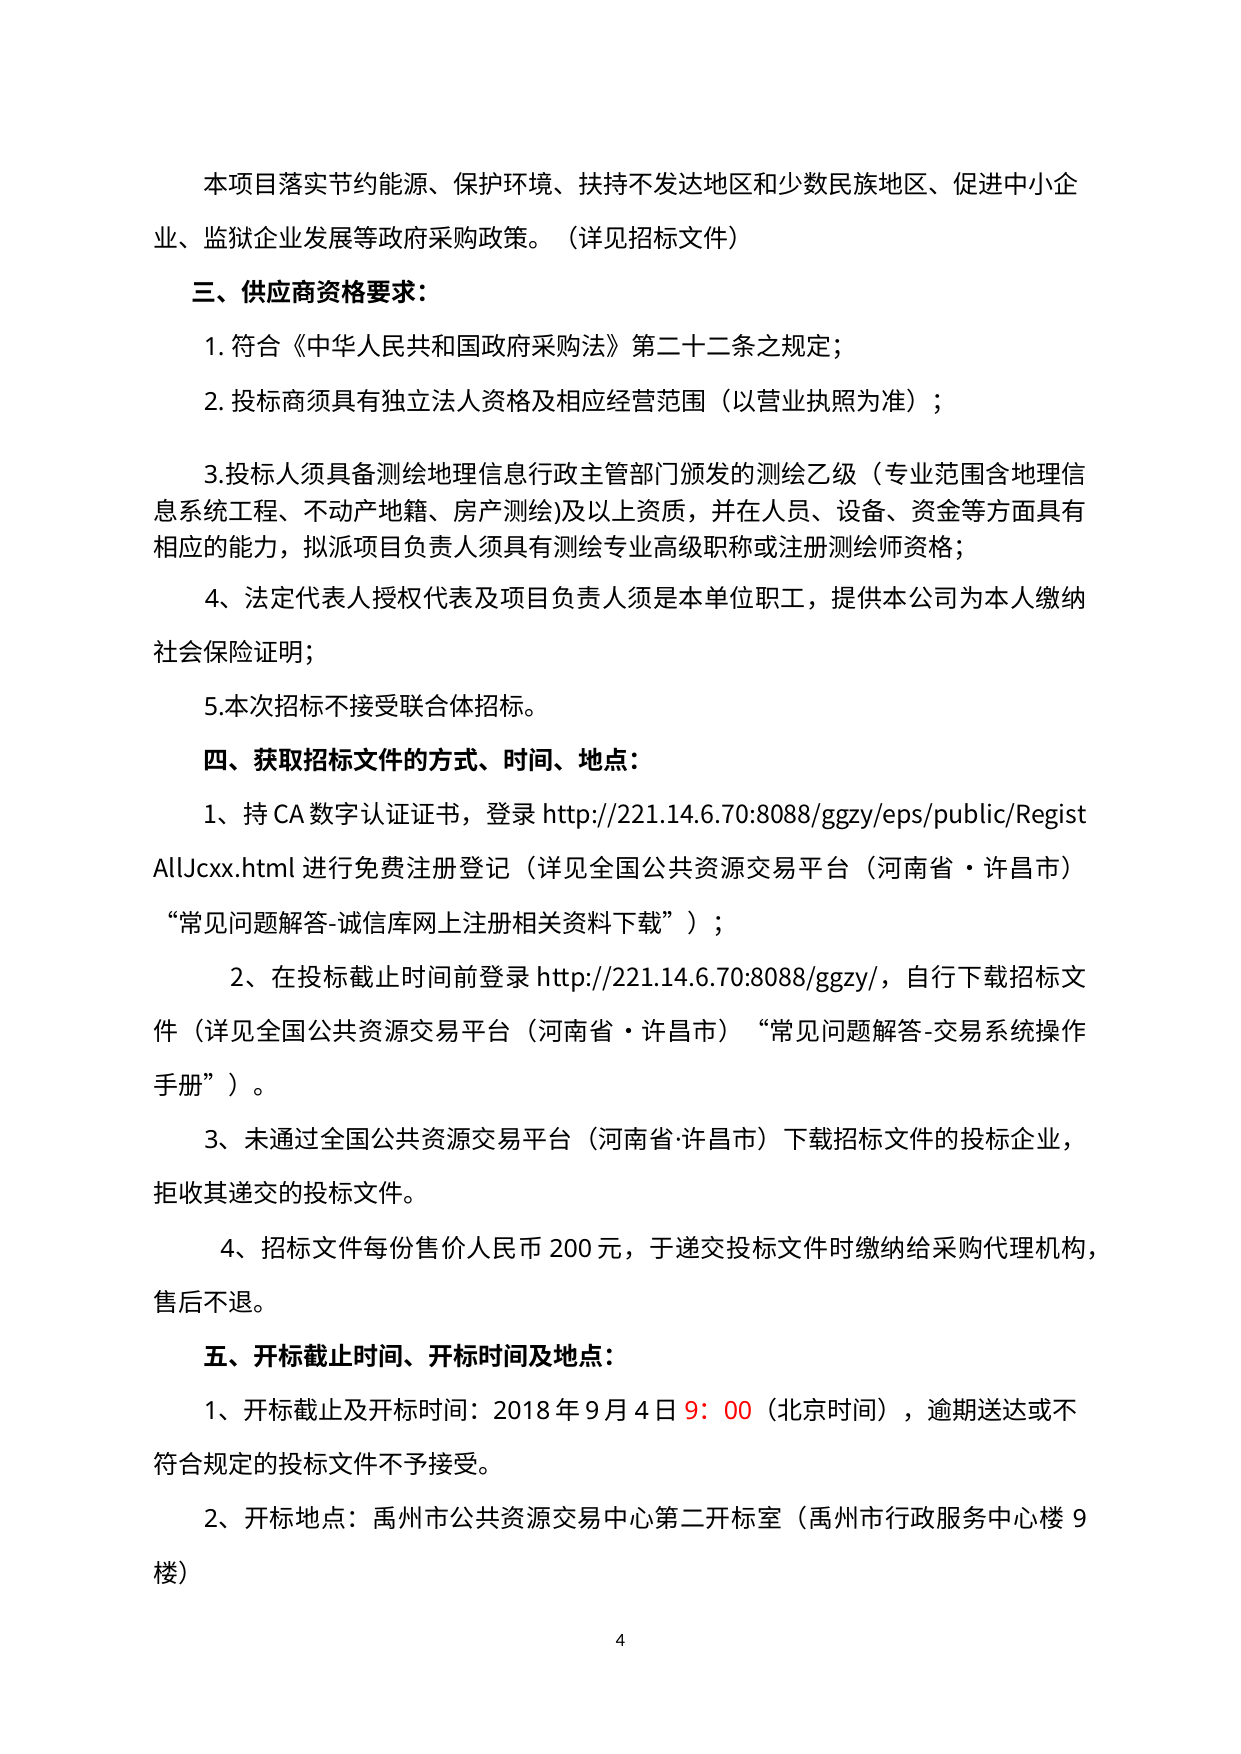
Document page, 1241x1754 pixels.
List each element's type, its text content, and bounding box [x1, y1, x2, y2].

text 5.本次招标不接受联合体招标。 [153, 672, 1087, 726]
text 4、法定代表人授权代表及项目负责人须是本单位职工，提供本公司为本人缴纳社会保险证明； [153, 564, 1087, 672]
text 4、招标文件每份售价人民币200元，于递交投标文件时缴纳给采购代理机构，售后不退。 [153, 1214, 1087, 1322]
text 五、开标截止时间、开标时间及地点： [153, 1322, 1087, 1376]
text 2、在投标截止时间前登录http://221.14.6.70:8088/ggzy/，自行下载招标文件（详见全国公共资源交易平台（河南省·许昌市）“常见问题解答-交易系统操作手册”）。 [153, 943, 1087, 1105]
list 符合《中华人民共和国政府采购法》第二十二条之规定； [153, 312, 1087, 367]
text 3.投标人须具备测绘地理信息行政主管部门颁发的测绘乙级（专业范围含地理信息系统工程、不动产地籍、房产测绘)及以上资质，并在人员、设备、资金等方面具有相应的能力，拟派项目负责人须具有测绘专业高级职称或注册测绘师资格； [153, 455, 1087, 564]
list 供应商资格要求： [153, 258, 1087, 312]
text 四、获取招标文件的方式、时间、地点： [153, 726, 1087, 780]
text 1、持CA数字认证证书，登录http://221.14.6.70:8088/ggzy/eps/public/RegistAllJcxx.html进行免费注册登记（详见全国公共资源交易平台（河南省·许昌市）“常见问题解答-诚信库网上注册相关资料下载”）； [153, 780, 1087, 943]
text 3、未通过全国公共资源交易平台（河南省·许昌市）下载招标文件的投标企业，拒收其递交的投标文件。 [153, 1105, 1087, 1214]
text 本项目落实节约能源、保护环境、扶持不发达地区和少数民族地区、促进中小企业、监狱企业发展等政府采购政策。（详见招标文件） [153, 150, 1087, 258]
text 1、开标截止及开标时间：2018年9月4日 9：00（北京时间），逾期送达或不符合规定的投标文件不予接受。 [153, 1376, 1087, 1484]
list 投标商须具有独立法人资格及相应经营范围（以营业执照为准）； [153, 367, 1087, 421]
text 2、开标地点：禹州市公共资源交易中心第二开标室（禹州市行政服务中心楼9楼） [153, 1484, 1087, 1593]
